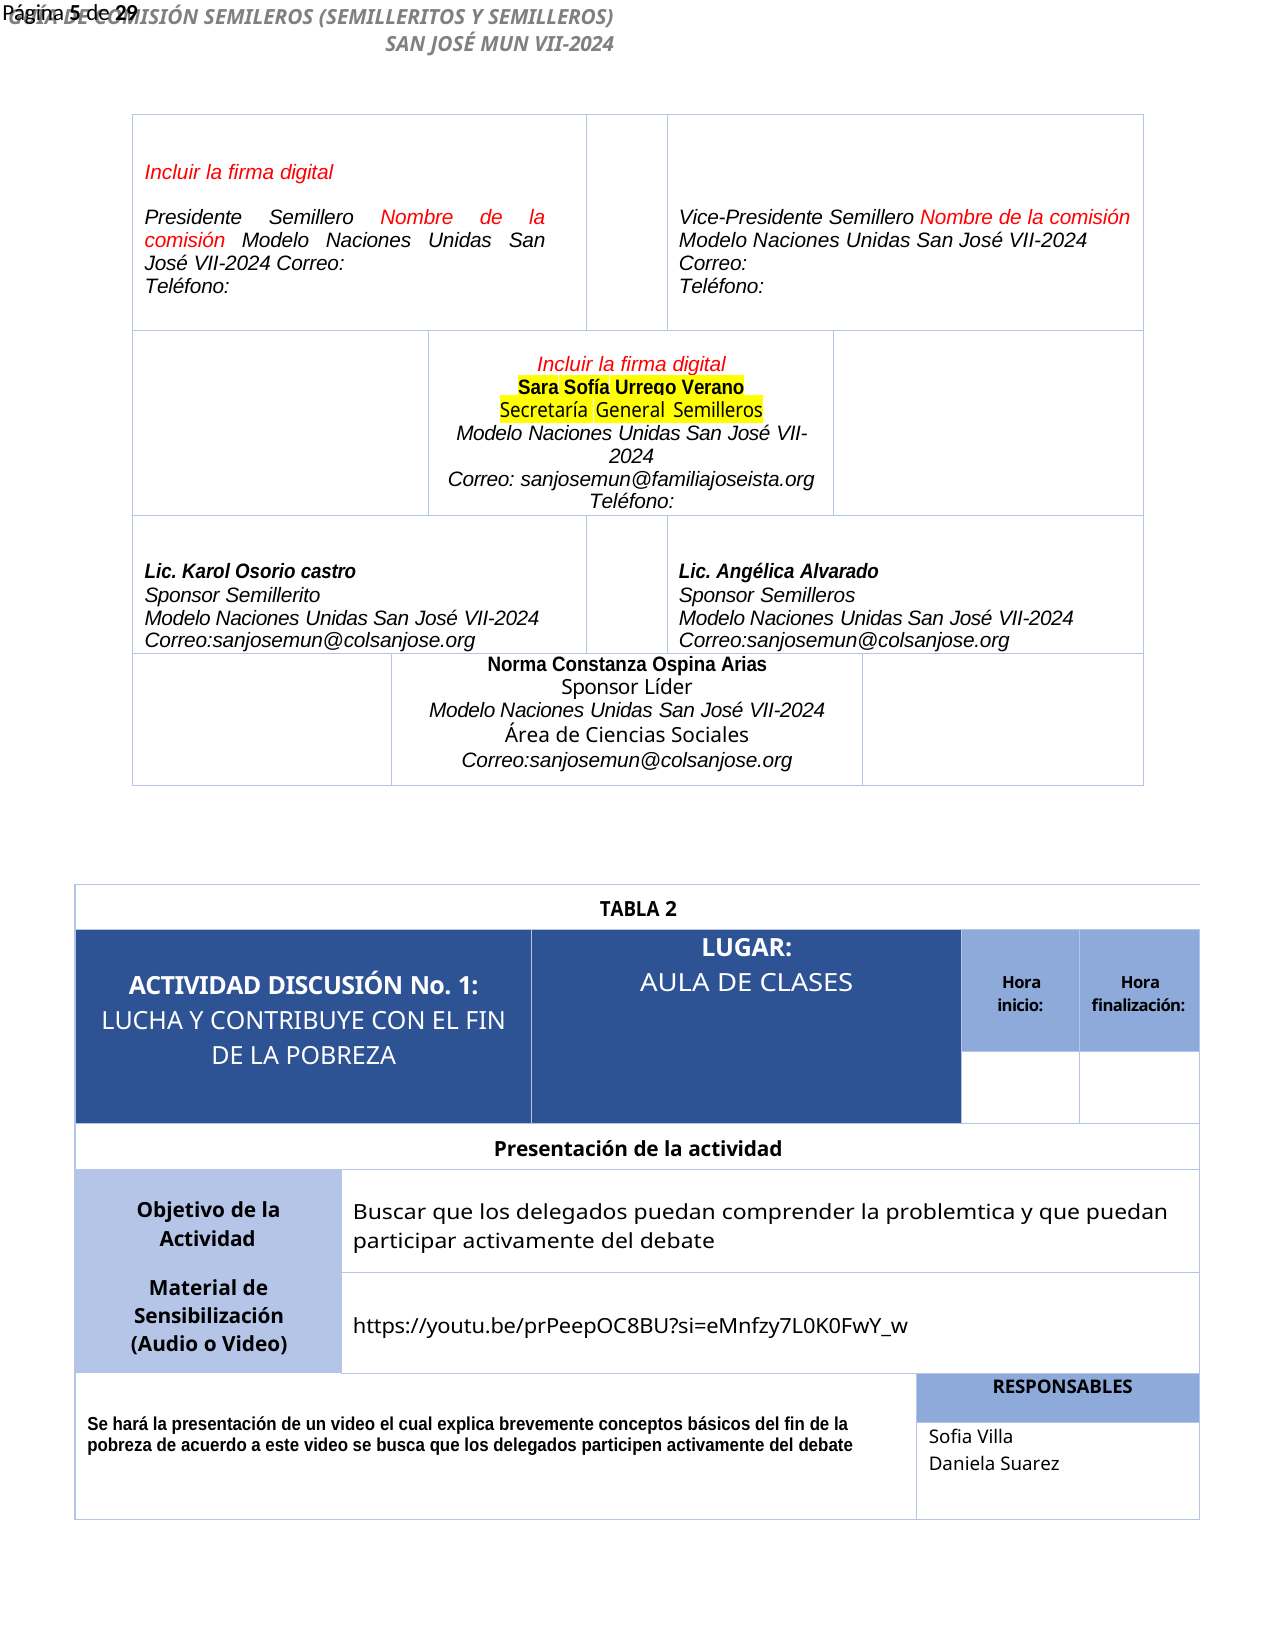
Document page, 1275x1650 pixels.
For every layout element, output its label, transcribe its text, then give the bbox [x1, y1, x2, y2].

table_cell [133, 654, 391, 785]
table_cell [1080, 1052, 1199, 1123]
table_cell [587, 516, 667, 653]
table_header Vice-Presidente Semillero Nombre de la comisión Modelo Naciones Unidas San José VII-2024 Correo: Teléfono: [668, 115, 1143, 330]
table_cell RESPONSABLES [917, 1374, 1199, 1422]
table_cell Objetivo de la Actividad [76, 1170, 341, 1272]
table_header TABLA 2 [76, 885, 1200, 929]
table_header [587, 115, 667, 330]
table_cell Material de Sensibilización (Audio o Video) [76, 1272, 341, 1373]
table_cell [133, 331, 428, 514]
table_cell Lic. Angélica Alvarado Sponsor Semilleros Modelo Naciones Unidas San José VII-2024 Correo:sanjosemun@colsanjose.org [668, 516, 1143, 653]
table_cell Presentación de la actividad [76, 1124, 1199, 1169]
table_cell Lic. Karol Osorio castro Sponsor Semillerito Modelo Naciones Unidas San José VII-2024 Correo:sanjosemun@colsanjose.org [133, 516, 586, 653]
table_cell https://youtu.be/prPeepOC8BU?si=eMnfzy7L0K0FwY_w [342, 1273, 1199, 1373]
table_cell [962, 1052, 1079, 1123]
table_cell ACTIVIDAD DISCUSIÓN No. 1: LUCHA Y CONTRIBUYE CON EL FIN DE LA POBREZA [76, 930, 531, 1123]
table_cell Sofia Villa Daniela Suarez [917, 1423, 1199, 1519]
table_cell Incluir la firma digital Sara Sofía Urrego Verano Secretaría General Semilleros Modelo Naciones Unidas San José VII- 2024 Correo: sanjosemun@familiajoseista.org Teléfono: [429, 331, 833, 514]
table_cell Se hará la presentación de un video el cual explica brevemente conceptos básicos del fin de la pobreza de acuerdo a este video se busca que los delegados participen activamente del debate [76, 1373, 916, 1519]
table_cell Buscar que los delegados puedan comprender la problemtica y que puedan participar activamente del debate [342, 1170, 1199, 1272]
table_cell LUGAR: AULA DE CLASES [532, 930, 961, 1123]
table_cell Norma Constanza Ospina Arias Sponsor Líder Modelo Naciones Unidas San José VII-2024 Área de Ciencias Sociales Correo:sanjosemun@colsanjose.org [392, 654, 862, 785]
table_cell [834, 331, 1143, 514]
table_header Incluir la firma digital Presidente Semillero Nombre de la comisión Modelo Naciones Unidas San José VII-2024 Correo: Teléfono: [133, 115, 586, 330]
table_cell Hora finalización: [1080, 930, 1199, 1051]
table_cell Hora inicio: [962, 930, 1079, 1051]
table_cell [863, 654, 1143, 785]
